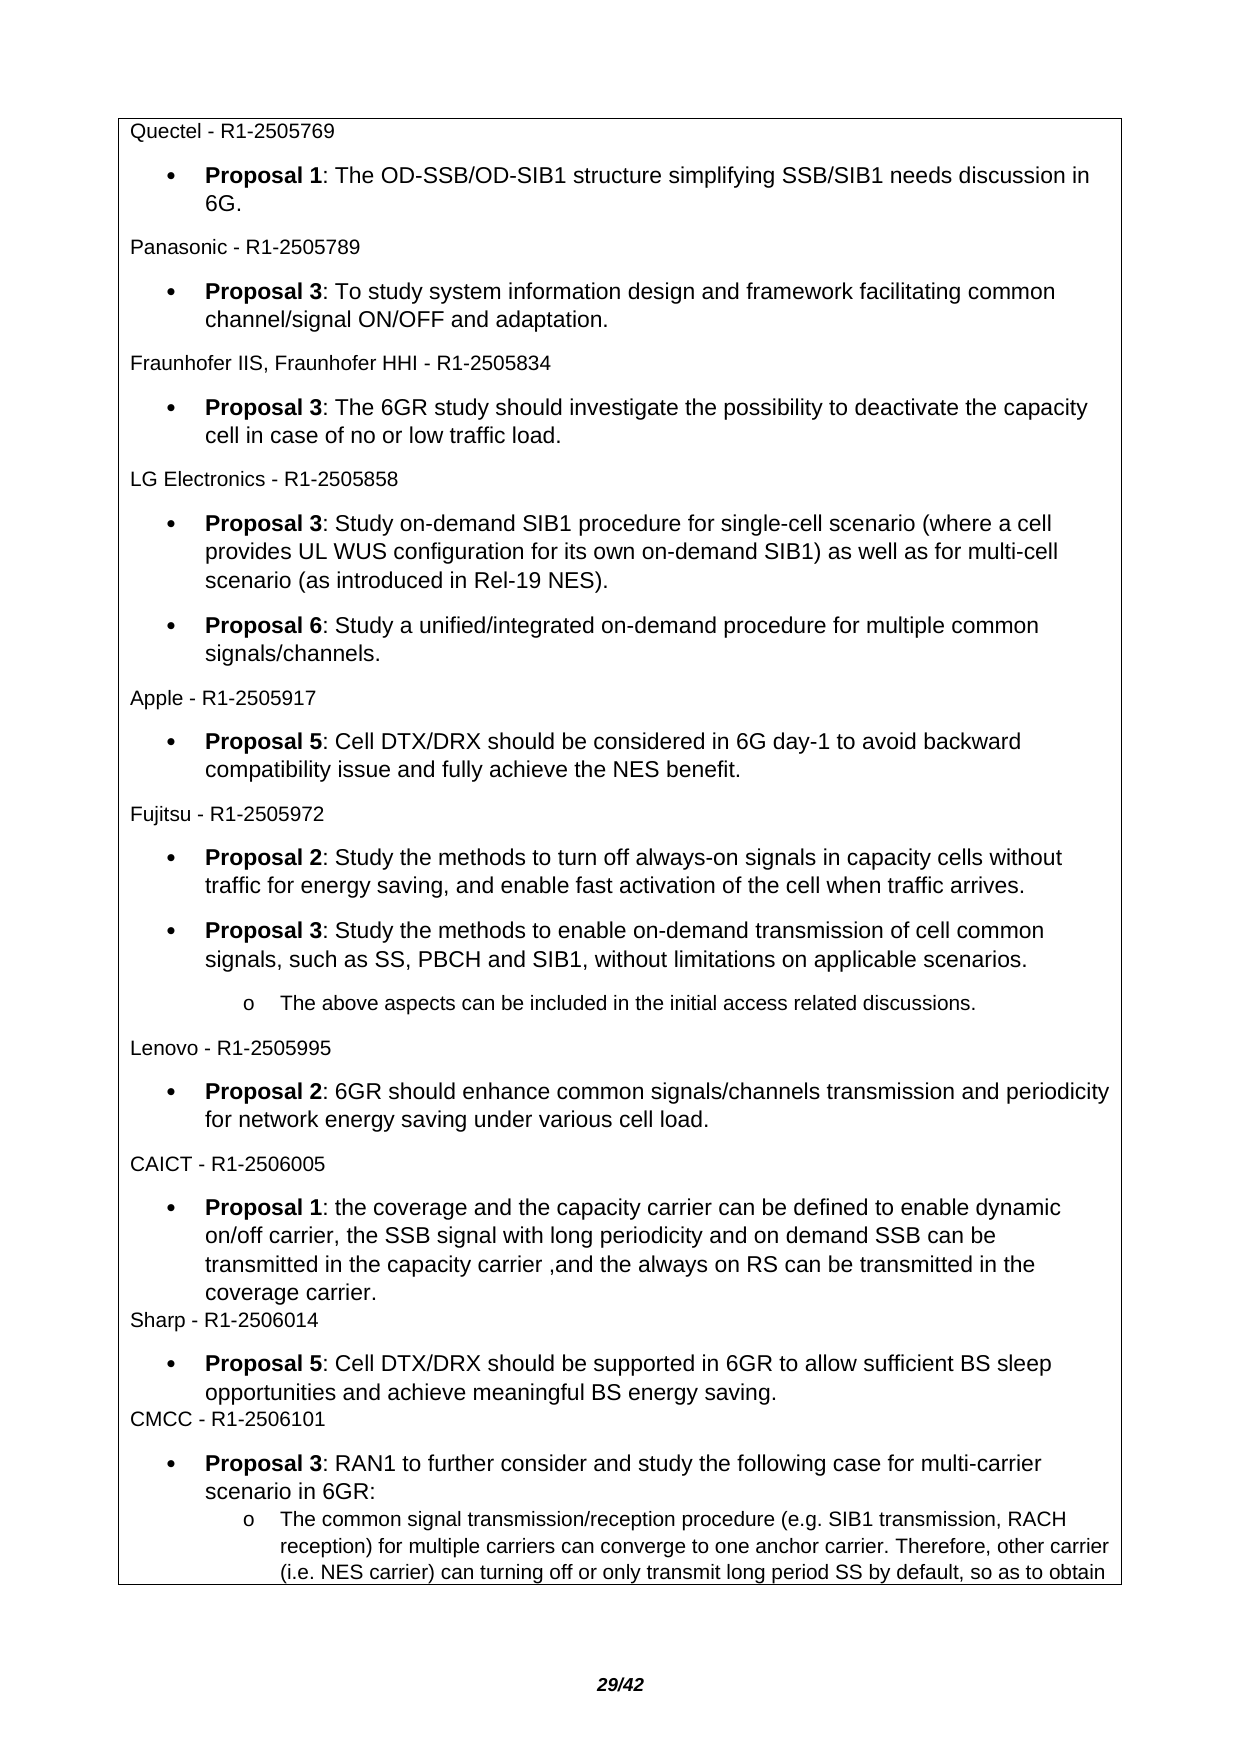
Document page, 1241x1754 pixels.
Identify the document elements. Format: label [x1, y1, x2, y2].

table_header [119, 119, 1121, 1584]
